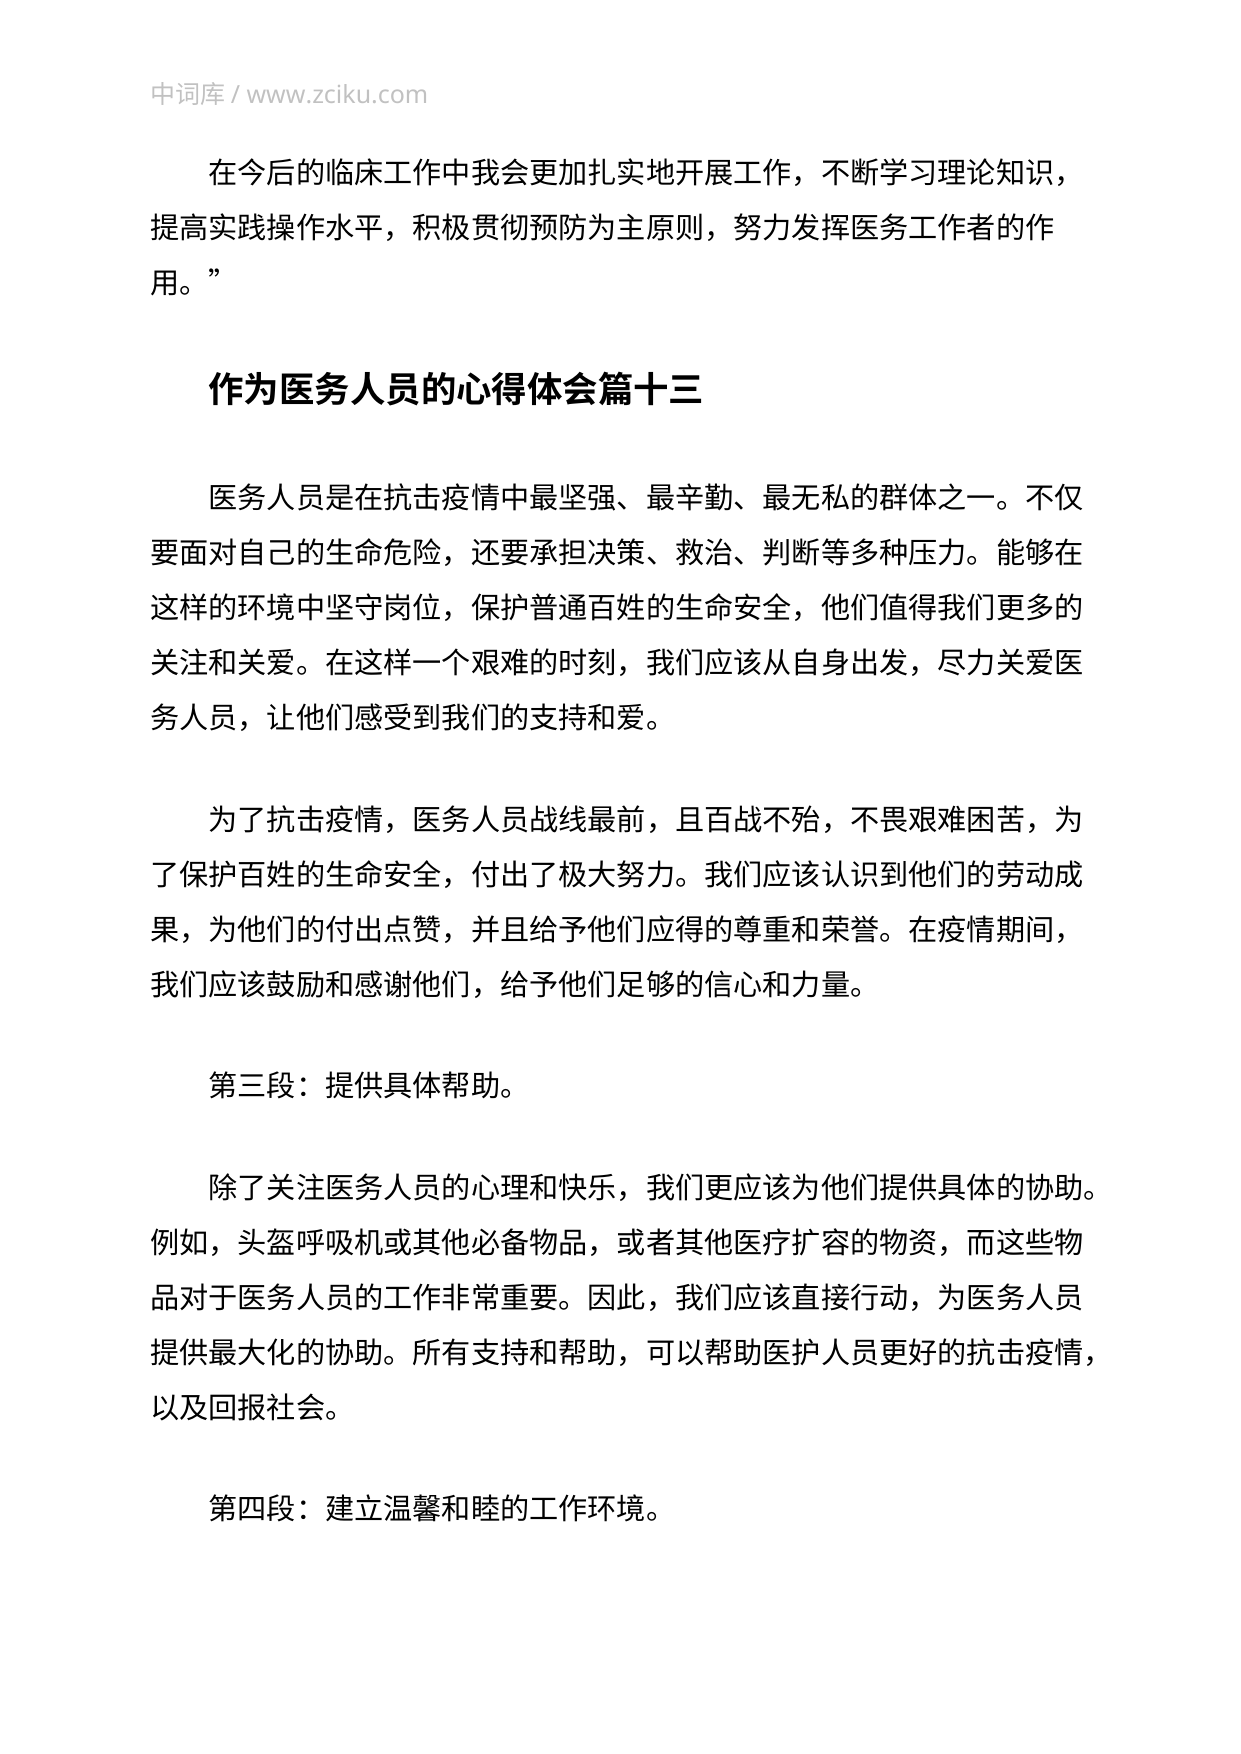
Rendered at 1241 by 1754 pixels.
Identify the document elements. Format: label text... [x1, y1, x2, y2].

text 医务人员是在抗击疫情中最坚强、最辛勤、最无私的群体之一。不仅要面对自己的生命危险，还要承担决策、救治、判断等多种压力。能够在这样的环境中坚守岗位，保护普通百姓的生命安全，他们值得我们更多的关注和关爱。在这样一个艰难的时刻，我们应该从自身出发，尽力关爱医务人员，让他们感受到我们的支持和爱。 [150, 475, 1090, 737]
text 作为医务人员的心得体会篇十三 [150, 362, 1090, 413]
text 除了关注医务人员的心理和快乐，我们更应该为他们提供具体的协助。例如，头盔呼吸机或其他必备物品，或者其他医疗扩容的物资，而这些物品对于医务人员的工作非常重要。因此，我们应该直接行动，为医务人员提供最大化的协助。所有支持和帮助，可以帮助医护人员更好的抗击疫情，以及回报社会。 [150, 1164, 1090, 1426]
text 第四段：建立温馨和睦的工作环境。 [150, 1486, 1090, 1528]
text 在今后的临床工作中我会更加扎实地开展工作，不断学习理论知识，提高实践操作水平，积极贯彻预防为主原则，努力发挥医务工作者的作用。” [150, 150, 1090, 302]
text 为了抗击疫情，医务人员战线最前，且百战不殆，不畏艰难困苦，为了保护百姓的生命安全，付出了极大努力。我们应该认识到他们的劳动成果，为他们的付出点赞，并且给予他们应得的尊重和荣誉。在疫情期间，我们应该鼓励和感谢他们，给予他们足够的信心和力量。 [150, 796, 1090, 1003]
text 第三段：提供具体帮助。 [150, 1063, 1090, 1105]
